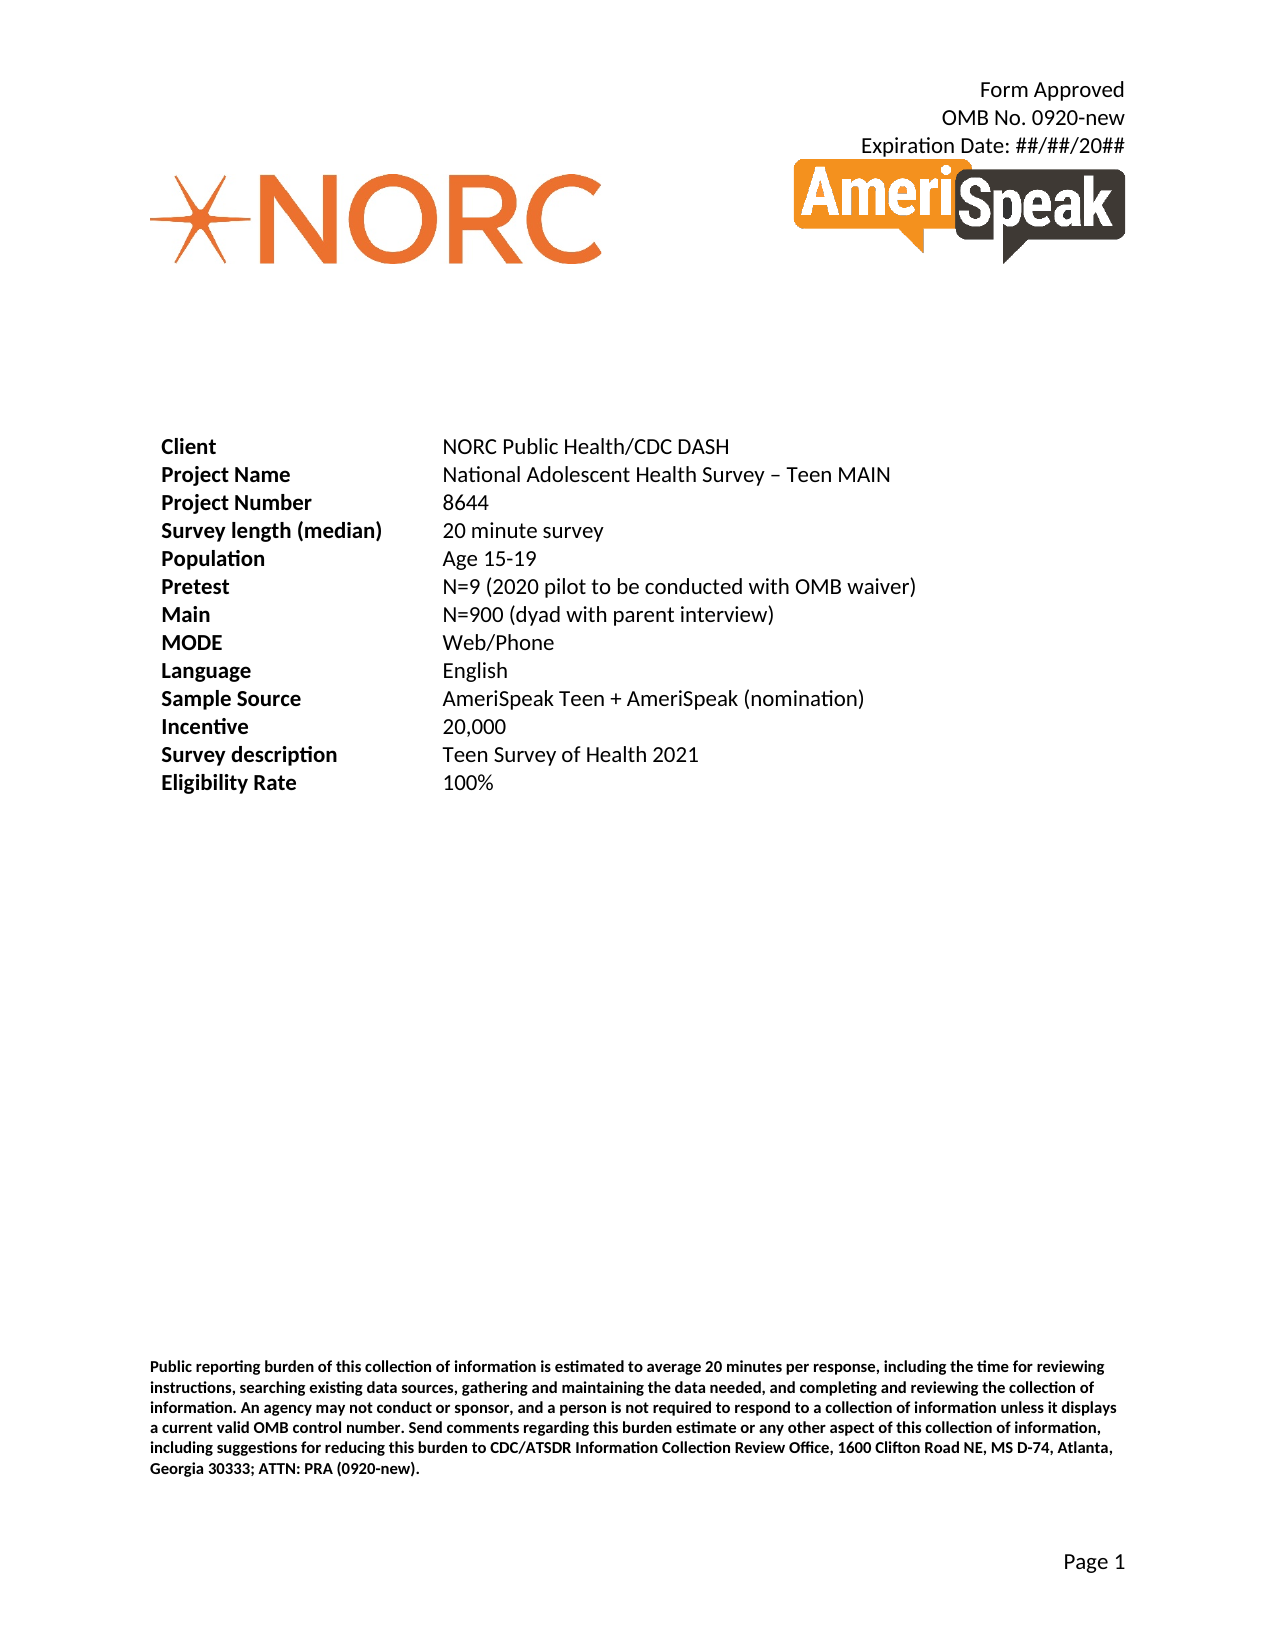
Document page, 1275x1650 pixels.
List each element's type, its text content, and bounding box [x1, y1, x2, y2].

table_cell Teen Survey of Health 2021 [431, 740, 1124, 768]
table_cell Main [150, 600, 431, 628]
table_cell Eligibility Rate [150, 768, 431, 796]
table_cell Population [150, 544, 431, 572]
table_cell N=9 (2020 pilot to be conducted with OMB waiver) [431, 572, 1124, 600]
table_cell Project Number [150, 488, 431, 516]
table_cell 20,000 [431, 712, 1124, 740]
table_cell Survey length (median) [150, 516, 431, 544]
table_cell AmeriSpeak Teen + AmeriSpeak (nomination) [431, 684, 1124, 712]
text Public reporting burden of this collection of information is estimated to average 20 minutes per response, including the time for reviewing instructions, searching existing data sources, gathering and maintaining the data needed, and completing and reviewing the collection of information. An agency may not conduct or sponsor, and a person is not required to respond to a collection of information unless it displays a current valid OMB control number. Send comments regarding this burden estimate or any other aspect of this collection of information, including suggestions for reducing this burden to CDC/ATSDR Information Collection Review Office, 1600 Clifton Road NE, MS D-74, Atlanta, Georgia 30333; ATTN: PRA (0920-new). [150, 1357, 1125, 1478]
table_cell Pretest [150, 572, 431, 600]
table_cell English [431, 656, 1124, 684]
table_cell Incentive [150, 712, 431, 740]
picture [793, 159, 1125, 264]
table_cell Project Name [150, 460, 431, 488]
table_cell MODE [150, 628, 431, 656]
table_header NORC Public Health/CDC DASH [431, 432, 1124, 460]
table_cell Sample Source [150, 684, 431, 712]
picture [150, 174, 602, 264]
table_cell 20 minute survey [431, 516, 1124, 544]
table_header Client [150, 432, 431, 460]
table_cell Survey description [150, 740, 431, 768]
table_cell 8644 [431, 488, 1124, 516]
table_cell Web/Phone [431, 628, 1124, 656]
table_cell 100% [431, 768, 1124, 796]
table_cell National Adolescent Health Survey – Teen MAIN [431, 460, 1124, 488]
table_cell Age 15-19 [431, 544, 1124, 572]
table_cell N=900 (dyad with parent interview) [431, 600, 1124, 628]
table_cell Language [150, 656, 431, 684]
